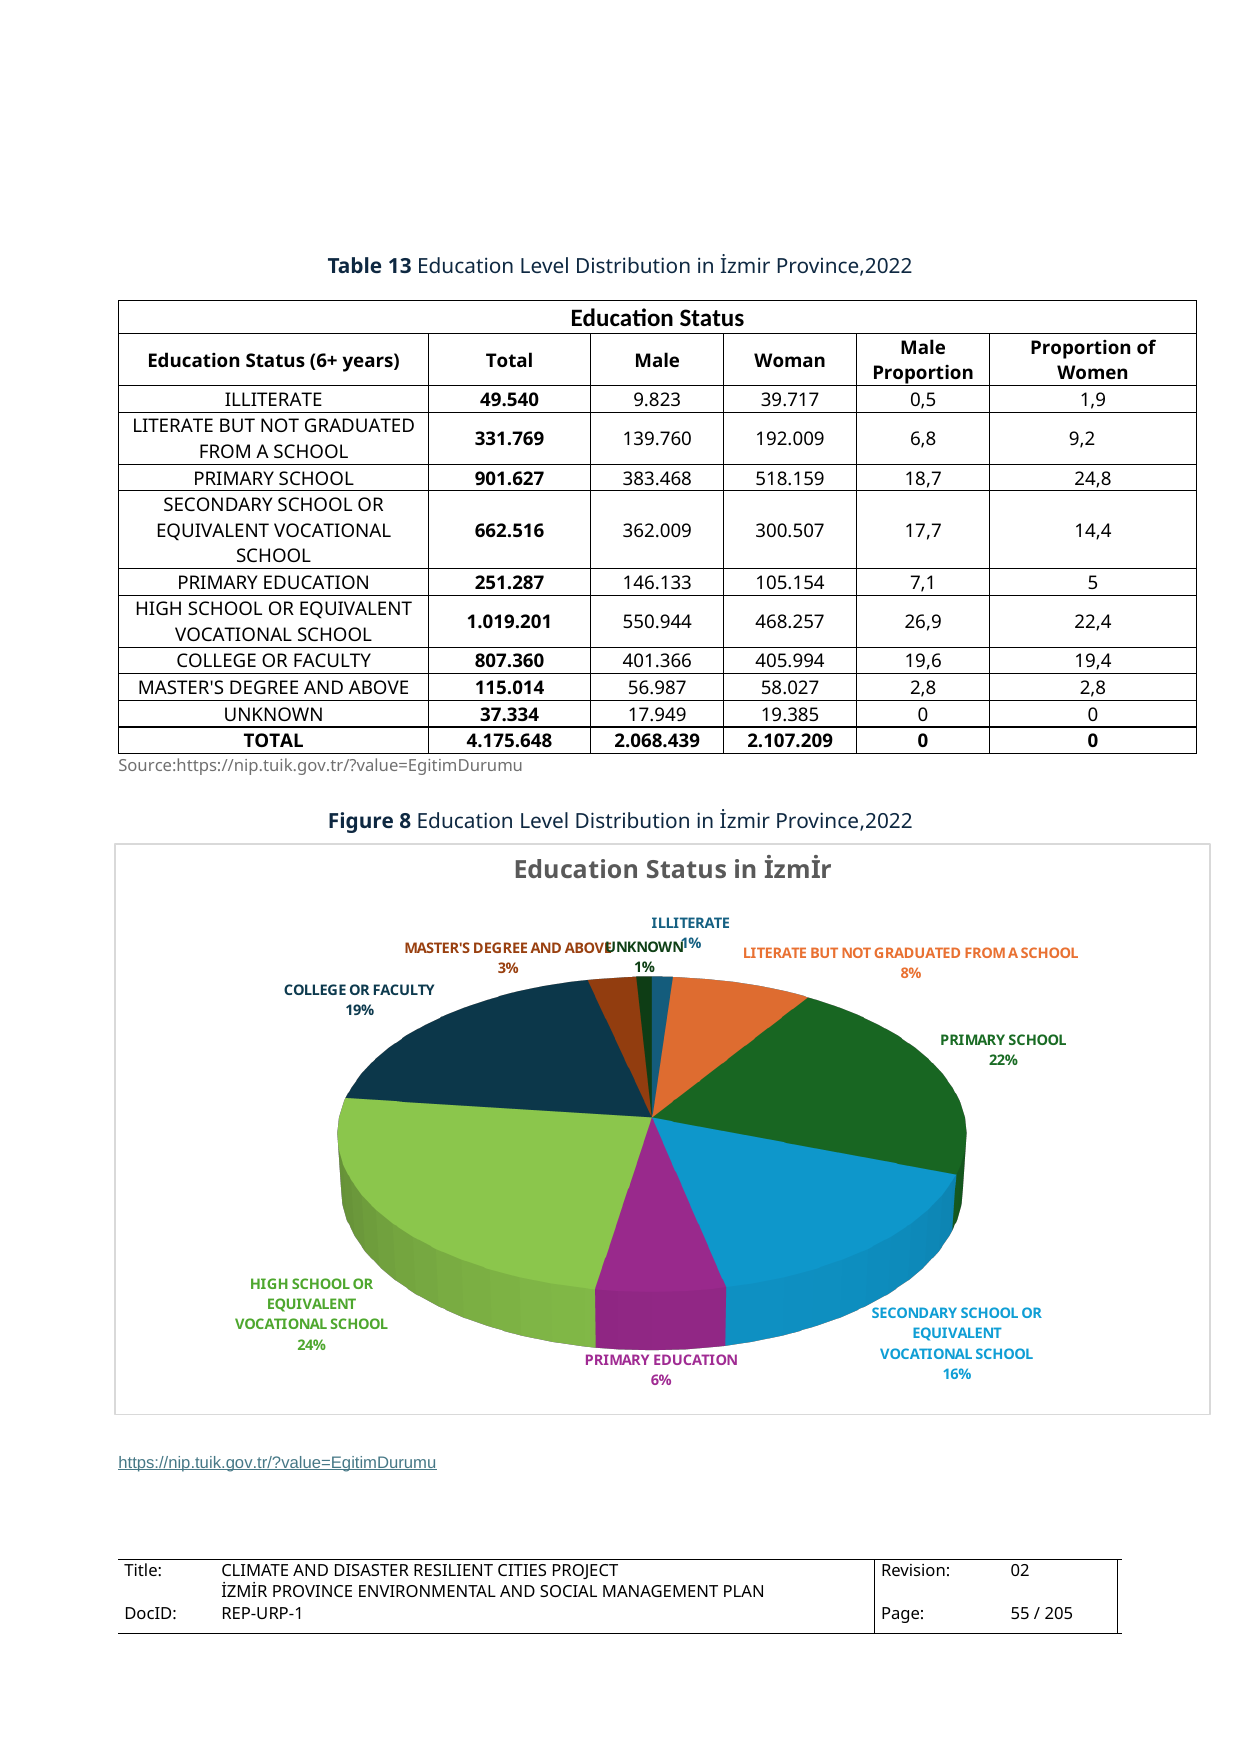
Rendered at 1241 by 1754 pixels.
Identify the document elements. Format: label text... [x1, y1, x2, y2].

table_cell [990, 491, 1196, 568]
text Table 13 Education Level Distribution in İzmir Province,2022 [118, 251, 1122, 279]
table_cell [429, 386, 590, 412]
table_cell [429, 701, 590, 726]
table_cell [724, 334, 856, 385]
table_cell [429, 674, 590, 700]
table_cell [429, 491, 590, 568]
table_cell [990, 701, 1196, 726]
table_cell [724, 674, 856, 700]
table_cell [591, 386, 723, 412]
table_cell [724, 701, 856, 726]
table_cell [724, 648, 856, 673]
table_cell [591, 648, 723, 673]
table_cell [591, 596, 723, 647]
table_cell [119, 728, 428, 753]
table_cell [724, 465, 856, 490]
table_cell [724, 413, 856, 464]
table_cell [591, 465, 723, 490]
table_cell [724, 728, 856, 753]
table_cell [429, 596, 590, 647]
text https://nip.tuik.gov.tr/?value=EgitimDurumu [118, 1453, 1122, 1472]
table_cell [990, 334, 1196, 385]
text Source:https://nip.tuik.gov.tr/?value=EgitimDurumu [118, 754, 1122, 777]
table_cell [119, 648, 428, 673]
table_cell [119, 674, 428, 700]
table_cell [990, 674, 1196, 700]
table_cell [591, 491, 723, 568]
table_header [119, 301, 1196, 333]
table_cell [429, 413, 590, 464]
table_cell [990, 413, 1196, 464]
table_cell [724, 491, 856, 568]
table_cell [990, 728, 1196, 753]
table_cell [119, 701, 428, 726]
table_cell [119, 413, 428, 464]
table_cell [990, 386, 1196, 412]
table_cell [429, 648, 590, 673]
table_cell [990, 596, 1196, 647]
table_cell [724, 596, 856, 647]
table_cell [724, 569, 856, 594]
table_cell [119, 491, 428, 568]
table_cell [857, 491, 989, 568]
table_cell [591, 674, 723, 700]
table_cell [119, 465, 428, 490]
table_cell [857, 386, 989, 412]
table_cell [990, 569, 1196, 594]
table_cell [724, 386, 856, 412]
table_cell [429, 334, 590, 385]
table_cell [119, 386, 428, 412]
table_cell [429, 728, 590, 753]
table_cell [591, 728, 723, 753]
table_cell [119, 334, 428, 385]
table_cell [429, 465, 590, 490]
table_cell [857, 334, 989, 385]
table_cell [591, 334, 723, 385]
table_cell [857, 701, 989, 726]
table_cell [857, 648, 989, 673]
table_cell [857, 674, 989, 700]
text Figure 8 Education Level Distribution in İzmir Province,2022 [118, 806, 1122, 834]
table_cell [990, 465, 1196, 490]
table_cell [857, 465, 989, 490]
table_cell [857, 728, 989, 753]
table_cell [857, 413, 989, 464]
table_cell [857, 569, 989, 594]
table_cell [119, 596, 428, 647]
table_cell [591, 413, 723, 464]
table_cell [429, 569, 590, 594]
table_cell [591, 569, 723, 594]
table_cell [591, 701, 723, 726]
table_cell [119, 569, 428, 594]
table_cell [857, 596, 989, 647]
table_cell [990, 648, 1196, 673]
